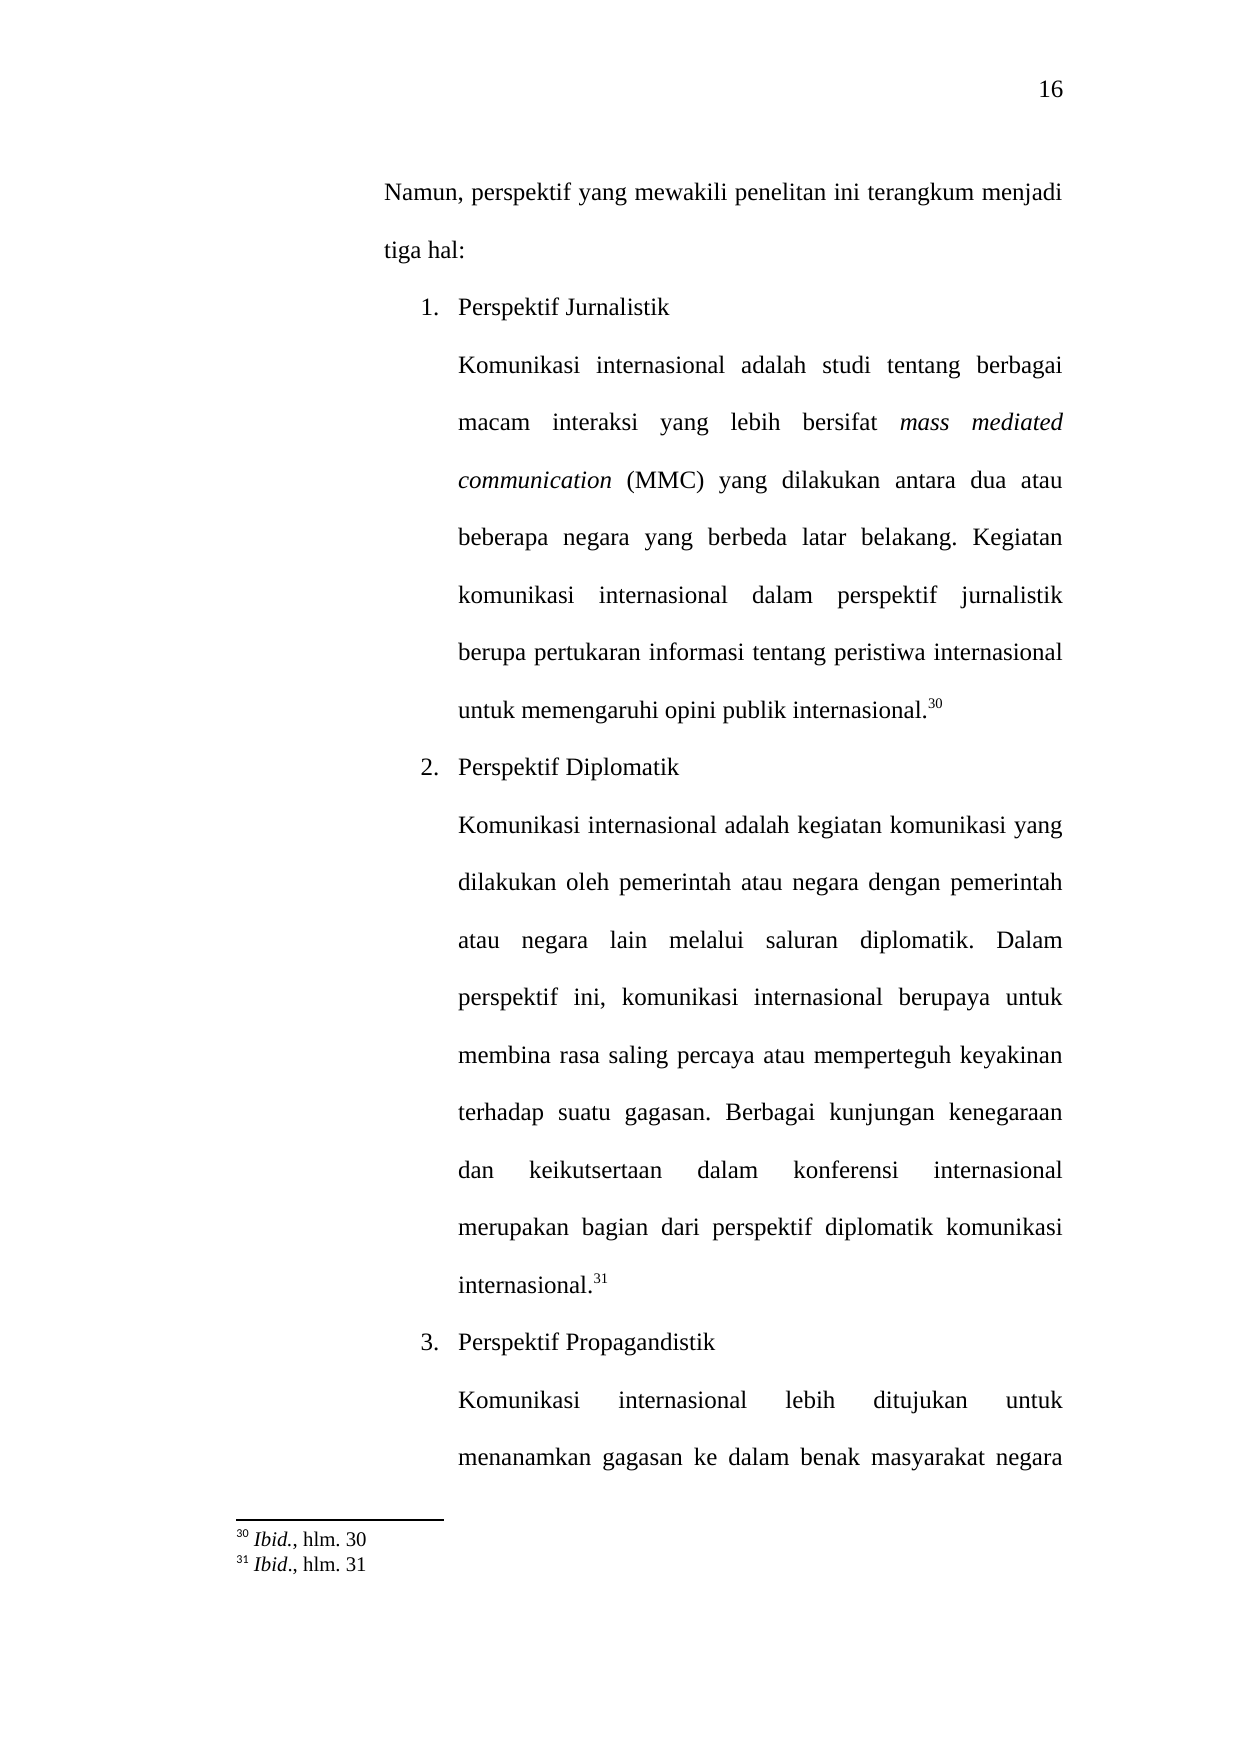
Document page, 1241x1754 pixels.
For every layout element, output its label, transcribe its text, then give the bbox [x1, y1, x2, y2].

list Perspektif Propagandistik [420, 1327, 1063, 1356]
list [458, 1385, 1063, 1471]
list Perspektif Jurnalistik [420, 292, 1063, 321]
list Komunikasi internasional adalah kegiatan komunikasi yang dilakukan oleh pemerintah atau negara dengan pemerintah atau negara lain melalui saluran diplomatik. Dalam perspektif ini, komunikasi internasional berupaya untuk membina rasa saling percaya atau memperteguh keyakinan terhadap suatu gagasan. Berbagai kunjungan kenegaraan dan keikutsertaan dalam konferensi internasional merupakan bagian dari perspektif diplomatik komunikasi internasional. [458, 810, 1063, 1298]
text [384, 177, 1063, 263]
list Perspektif Diplomatik [420, 752, 1063, 781]
list Komunikasi internasional adalah studi tentang berbagai macam interaksi yang lebih bersifat mass mediated communication (MMC) yang dilakukan antara dua atau beberapa negara yang berbeda latar belakang. Kegiatan komunikasi internasional dalam perspektif jurnalistik berupa pertukaran informasi tentang peristiwa internasional untuk memengaruhi opini publik internasional. [458, 350, 1063, 723]
